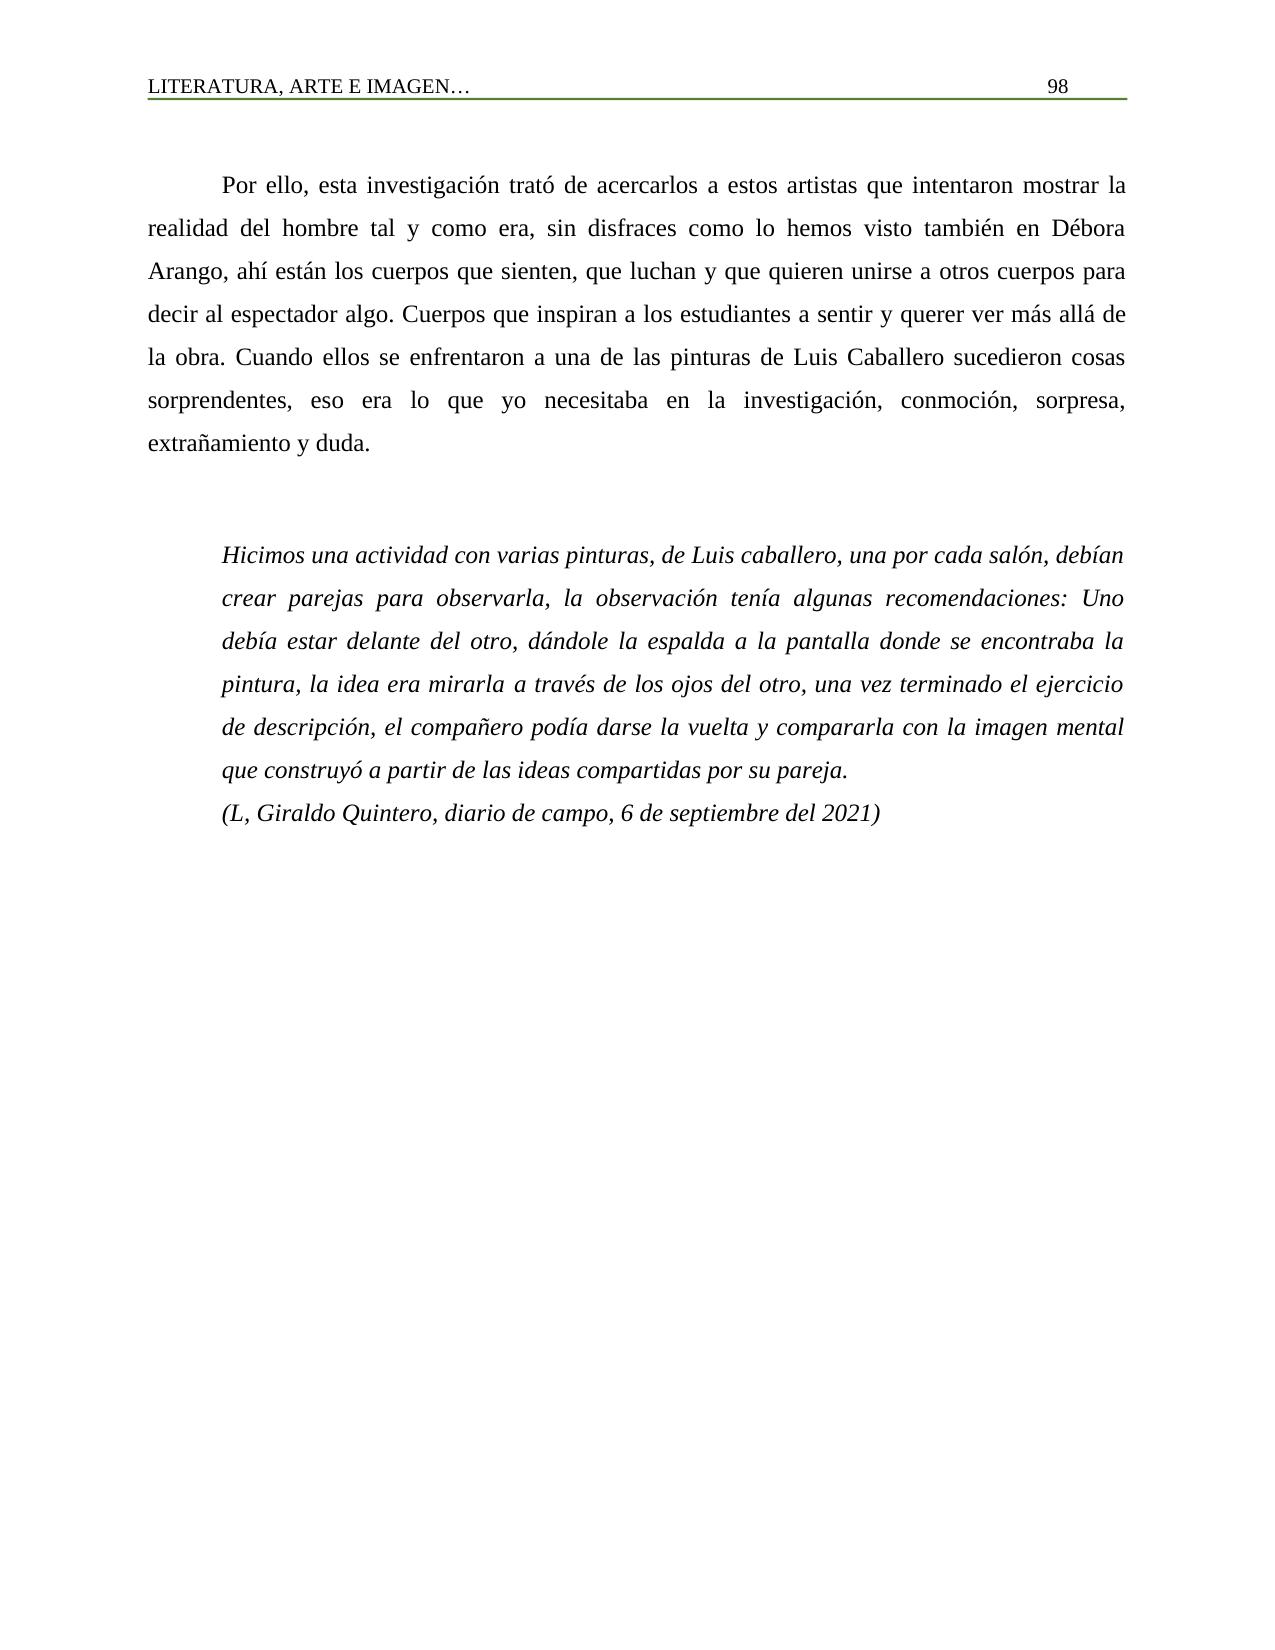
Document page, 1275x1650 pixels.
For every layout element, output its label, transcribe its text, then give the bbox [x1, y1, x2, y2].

text Por ello, esta investigación trató de acercarlos a estos artistas que intentaron mostrar la realidad del hombre tal y como era, sin disfraces como lo hemos visto también en Débora Arango, ahí están los cuerpos que sienten, que luchan y que quieren unirse a otros cuerpos para decir al espectador algo. Cuerpos que inspiran a los estudiantes a sentir y querer ver más allá de la obra. Cuando ellos se enfrentaron a una de las pinturas de Luis Caballero sucedieron cosas sorprendentes, eso era lo que yo necesitaba en la investigación, conmoción, sorpresa, extrañamiento y duda. [148, 170, 1127, 457]
text Hicimos una actividad con varias pinturas, de Luis caballero, una por cada salón, debían crear parejas para observarla, la observación tenía algunas recomendaciones: Uno debía estar delante del otro, dándole la espalda a la pantalla donde se encontraba la pintura, la idea era mirarla a través de los ojos del otro, una vez terminado el ejercicio de descripción, el compañero podía darse la vuelta y compararla con la imagen mental que construyó a partir de las ideas compartidas por su pareja. [222, 540, 1127, 784]
text (L, Giraldo Quintero, diario de campo, 6 de septiembre del 2021) [222, 798, 1127, 827]
